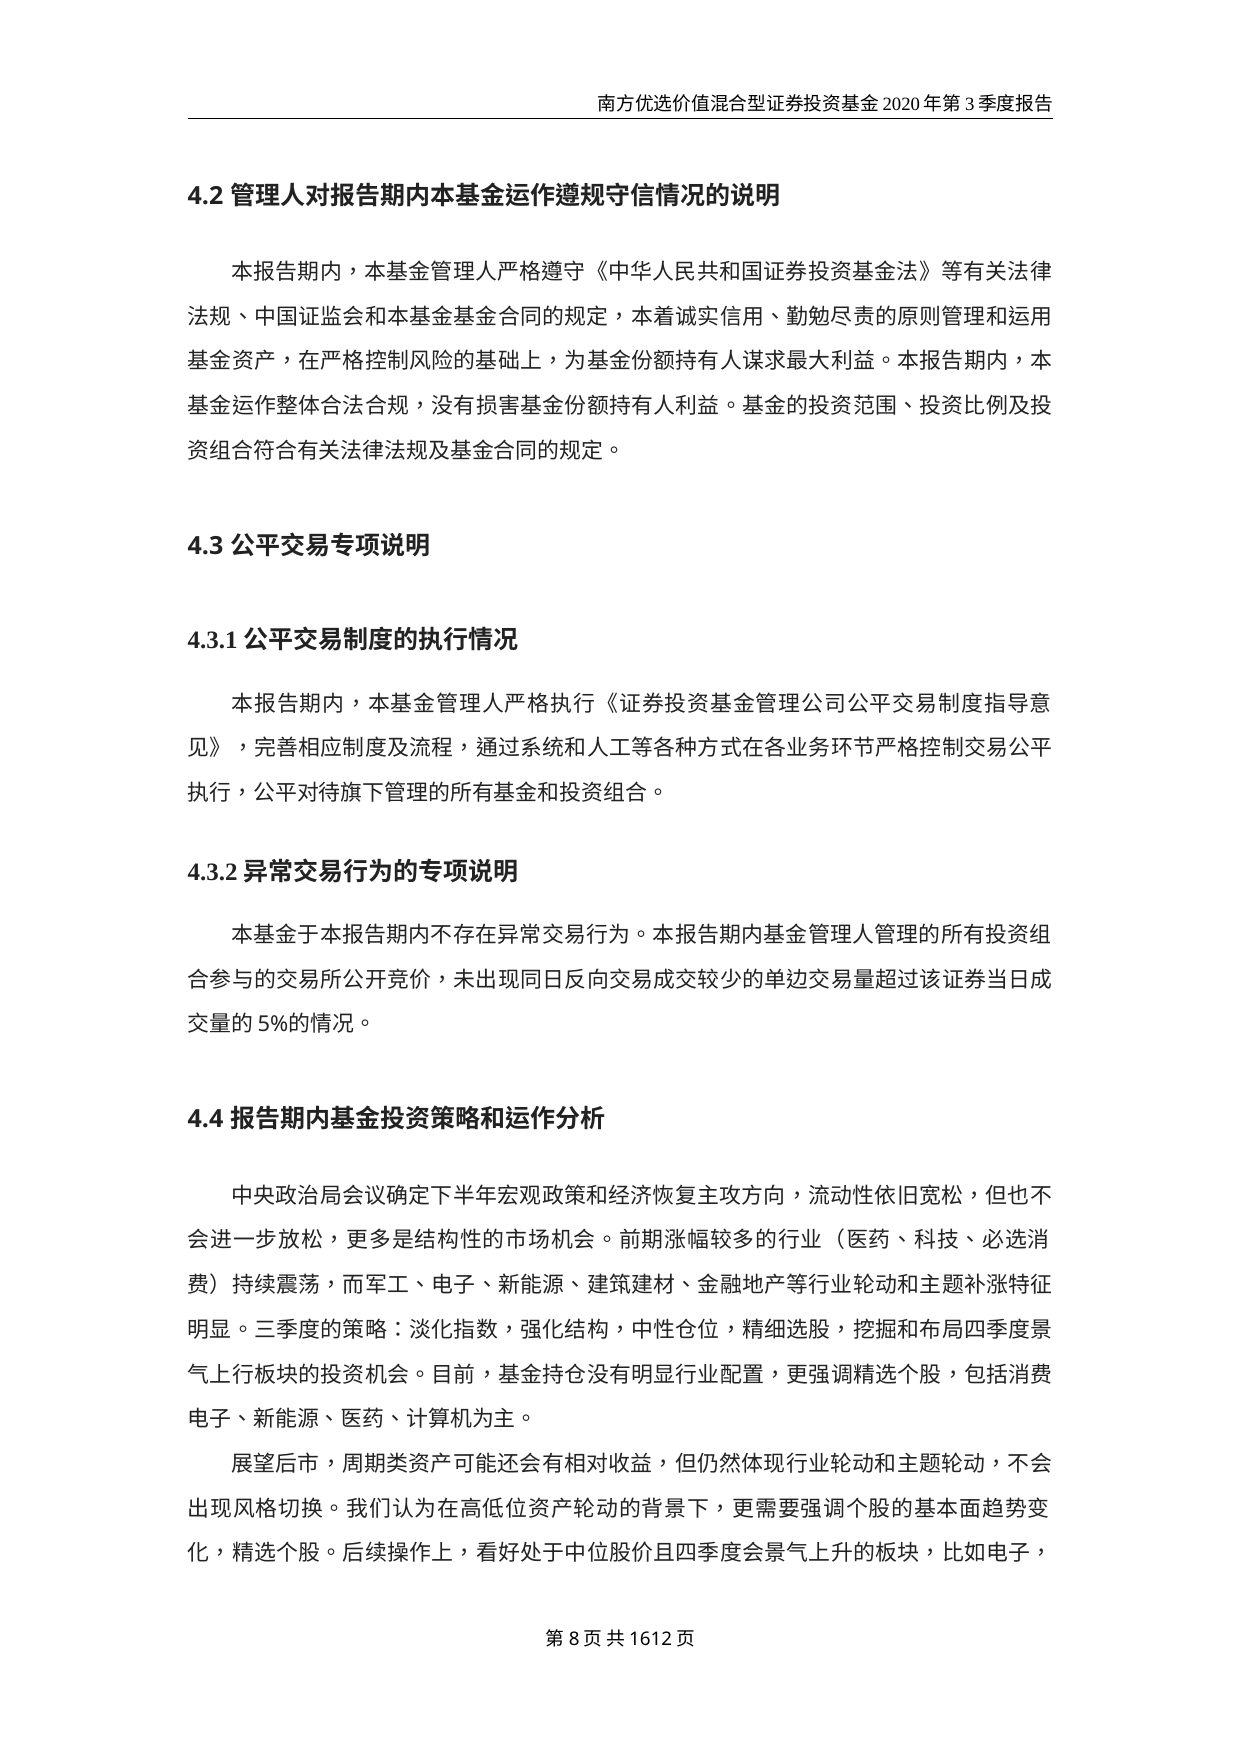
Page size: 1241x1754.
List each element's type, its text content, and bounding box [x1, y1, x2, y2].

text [187, 1448, 1053, 1567]
text 管理人对报告期内本基金运作遵规守信情况的说明 [187, 162, 1053, 227]
text 本基金于本报告期内不存在异常交易行为。本报告期内基金管理人管理的所有投资组合参与的交易所公开竞价，未出现同日反向交易成交较少的单边交易量超过该证券当日成交量的5%的情况。 [187, 919, 1053, 1038]
text 报告期内基金投资策略和运作分析 [187, 1086, 1053, 1151]
text 公平交易专项说明 [187, 512, 1053, 577]
text 异常交易行为的专项说明 [187, 838, 1053, 903]
text 本报告期内，本基金管理人严格遵守《中华人民共和国证券投资基金法》等有关法律法规、中国证监会和本基金基金合同的规定，本着诚实信用、勤勉尽责的原则管理和运用基金资产，在严格控制风险的基础上，为基金份额持有人谋求最大利益。本报告期内，本基金运作整体合法合规，没有损害基金份额持有人利益。基金的投资范围、投资比例及投资组合符合有关法律法规及基金合同的规定。 [187, 256, 1053, 465]
text 本报告期内，本基金管理人严格执行《证券投资基金管理公司公平交易制度指导意见》，完善相应制度及流程，通过系统和人工等各种方式在各业务环节严格控制交易公平执行，公平对待旗下管理的所有基金和投资组合。 [187, 687, 1053, 807]
text 中央政治局会议确定下半年宏观政策和经济恢复主攻方向，流动性依旧宽松，但也不会进一步放松，更多是结构性的市场机会。前期涨幅较多的行业（医药、科技、必选消费）持续震荡，而军工、电子、新能源、建筑建材、金融地产等行业轮动和主题补涨特征明显。三季度的策略：淡化指数，强化结构，中性仓位，精细选股，挖掘和布局四季度景气上行板块的投资机会。目前，基金持仓没有明显行业配置，更强调精选个股，包括消费电子、新能源、医药、计算机为主。 [187, 1180, 1053, 1433]
text 公平交易制度的执行情况 [187, 606, 1053, 671]
